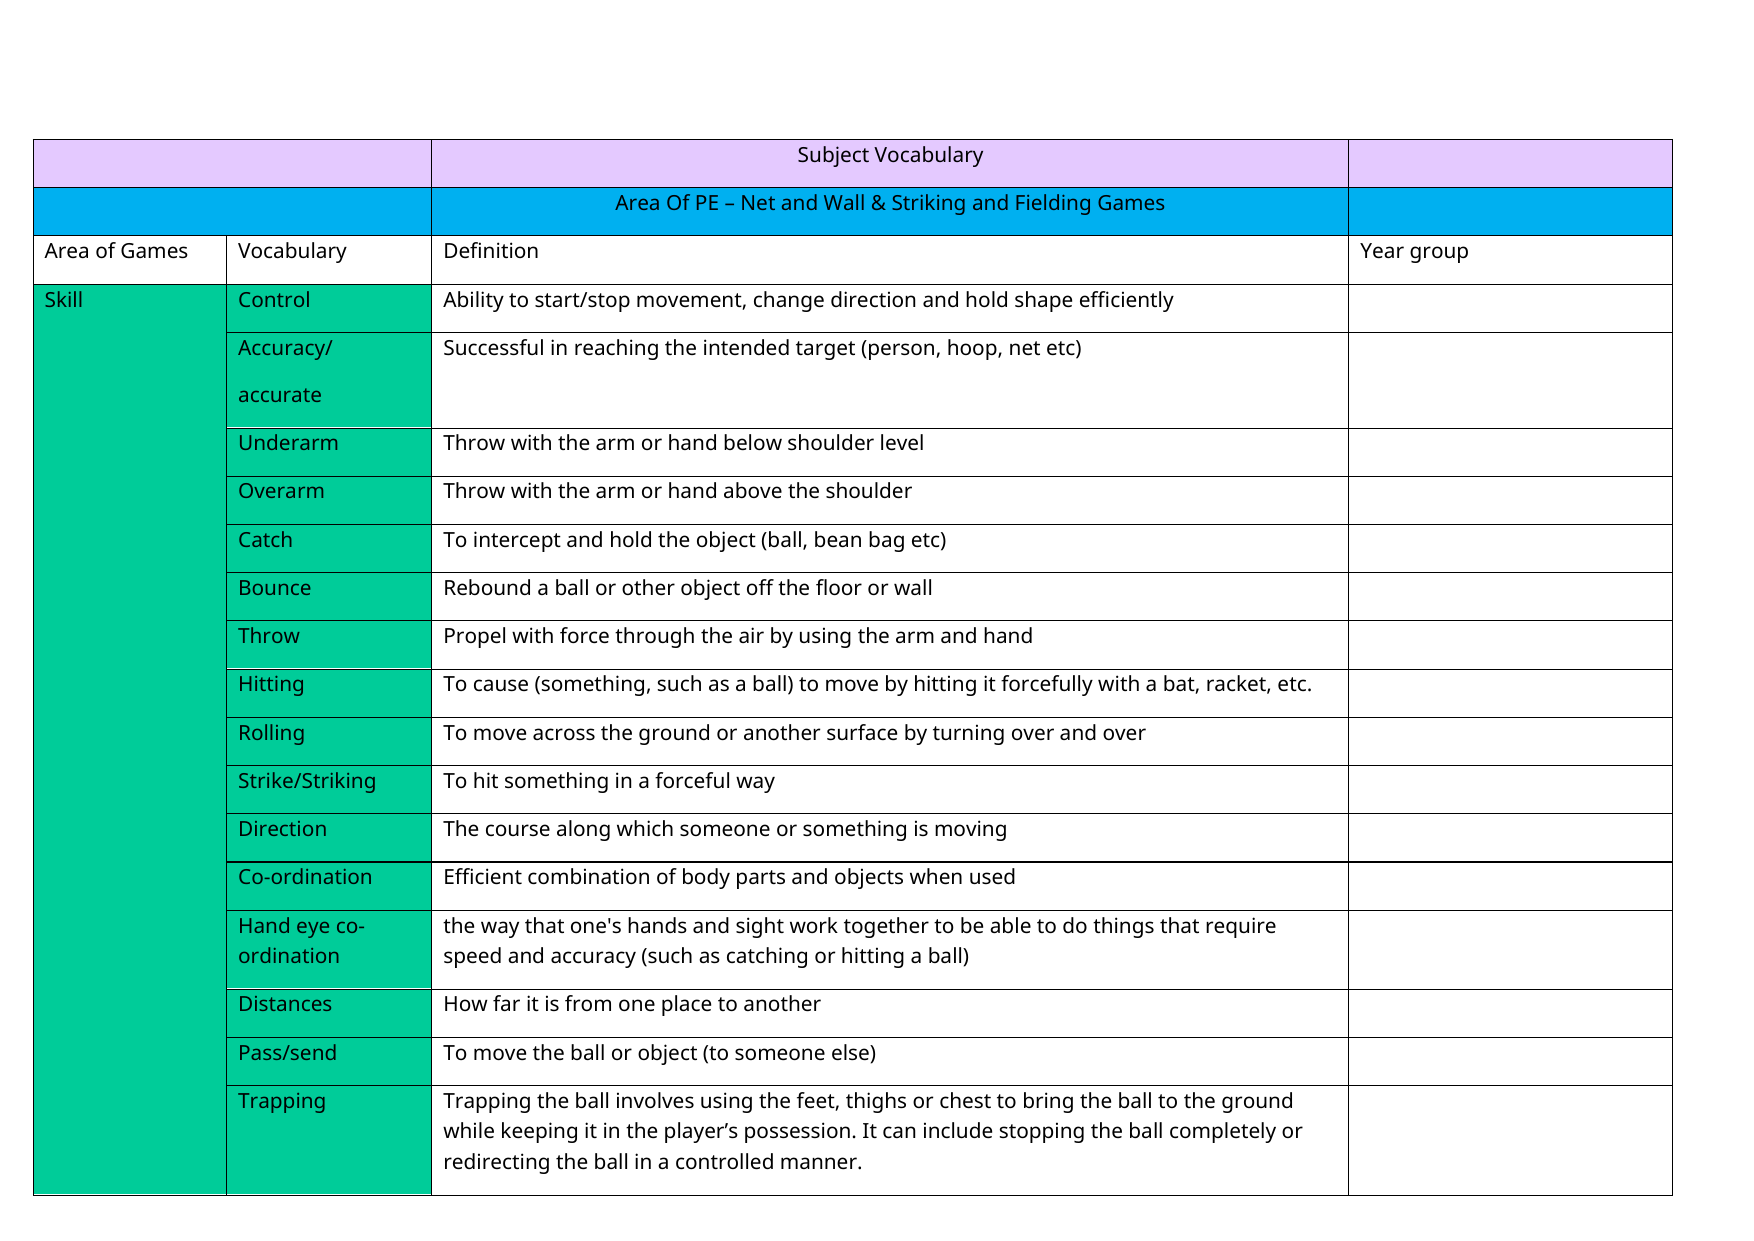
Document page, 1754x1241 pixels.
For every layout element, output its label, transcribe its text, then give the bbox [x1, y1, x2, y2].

table_cell Accuracy/ accurate [227, 333, 431, 427]
table_cell Distances [227, 990, 431, 1037]
table_cell [1349, 911, 1672, 988]
table_cell To move the ball or object (to someone else) [432, 1038, 1348, 1085]
table_cell [1349, 188, 1672, 235]
table_cell How far it is from one place to another [432, 990, 1348, 1037]
table_cell Underarm [227, 429, 431, 476]
table_cell To hit something in a forceful way [432, 766, 1348, 813]
table_cell To move across the ground or another surface by turning over and over [432, 718, 1348, 765]
table_cell Strike/Striking [227, 766, 431, 813]
table_cell Hand eye co-ordination [227, 911, 431, 988]
table_cell Rolling [227, 718, 431, 765]
table_cell Vocabulary [227, 236, 431, 284]
table_cell Throw [227, 621, 431, 668]
table_cell Throw with the arm or hand below shoulder level [432, 429, 1348, 476]
table_cell The course along which someone or something is moving [432, 814, 1348, 861]
table_cell [1349, 573, 1672, 620]
table_cell Hitting [227, 670, 431, 717]
table_cell [1349, 670, 1672, 717]
table_cell To intercept and hold the object (ball, bean bag etc) [432, 525, 1348, 572]
table_cell Trapping [227, 1086, 431, 1194]
table_cell Propel with force through the air by using the arm and hand [432, 621, 1348, 668]
table_header [34, 140, 431, 187]
table_cell To cause (something, such as a ball) to move by hitting it forcefully with a bat, racket, etc. [432, 670, 1348, 717]
table_cell Catch [227, 525, 431, 572]
table_cell the way that one's hands and sight work together to be able to do things that require speed and accuracy (such as catching or hitting a ball) [432, 911, 1348, 988]
table_cell Throw with the arm or hand above the shoulder [432, 477, 1348, 524]
table_cell Definition [432, 236, 1348, 284]
table_cell [1349, 814, 1672, 861]
table_cell Successful in reaching the intended target (person, hoop, net etc) [432, 333, 1348, 427]
table_cell [1349, 525, 1672, 572]
table_cell Area of Games [34, 236, 226, 284]
table_cell Bounce [227, 573, 431, 620]
table_cell Direction [227, 814, 431, 861]
table_cell Year group [1349, 236, 1672, 284]
table_cell Area Of PE – Net and Wall & Striking and Fielding Games [432, 188, 1348, 235]
table_cell Trapping the ball involves using the feet, thighs or chest to bring the ball to the ground while keeping it in the player’s possession. It can include stopping the ball completely or redirecting the ball in a controlled manner. [432, 1086, 1348, 1194]
table_cell Rebound a ball or other object off the floor or wall [432, 573, 1348, 620]
table_cell [1349, 766, 1672, 813]
table_cell Control [227, 285, 431, 332]
table_cell [1349, 718, 1672, 765]
table_cell [1349, 621, 1672, 668]
table_cell [1349, 1086, 1672, 1194]
table_cell Co-ordination [227, 863, 431, 910]
table_header [1349, 140, 1672, 187]
table_header Subject Vocabulary [432, 140, 1348, 187]
table_cell [1349, 333, 1672, 427]
table_cell [34, 188, 431, 235]
table_cell Overarm [227, 477, 431, 524]
table_cell [1349, 429, 1672, 476]
table_cell [1349, 1038, 1672, 1085]
table_cell Pass/send [227, 1038, 431, 1085]
table_cell [1349, 477, 1672, 524]
table_cell [1349, 863, 1672, 910]
table_cell [1349, 285, 1672, 332]
table_cell [1349, 990, 1672, 1037]
table_cell Skill [34, 285, 226, 1194]
table_cell Ability to start/stop movement, change direction and hold shape efficiently [432, 285, 1348, 332]
table_cell Efficient combination of body parts and objects when used [432, 863, 1348, 910]
